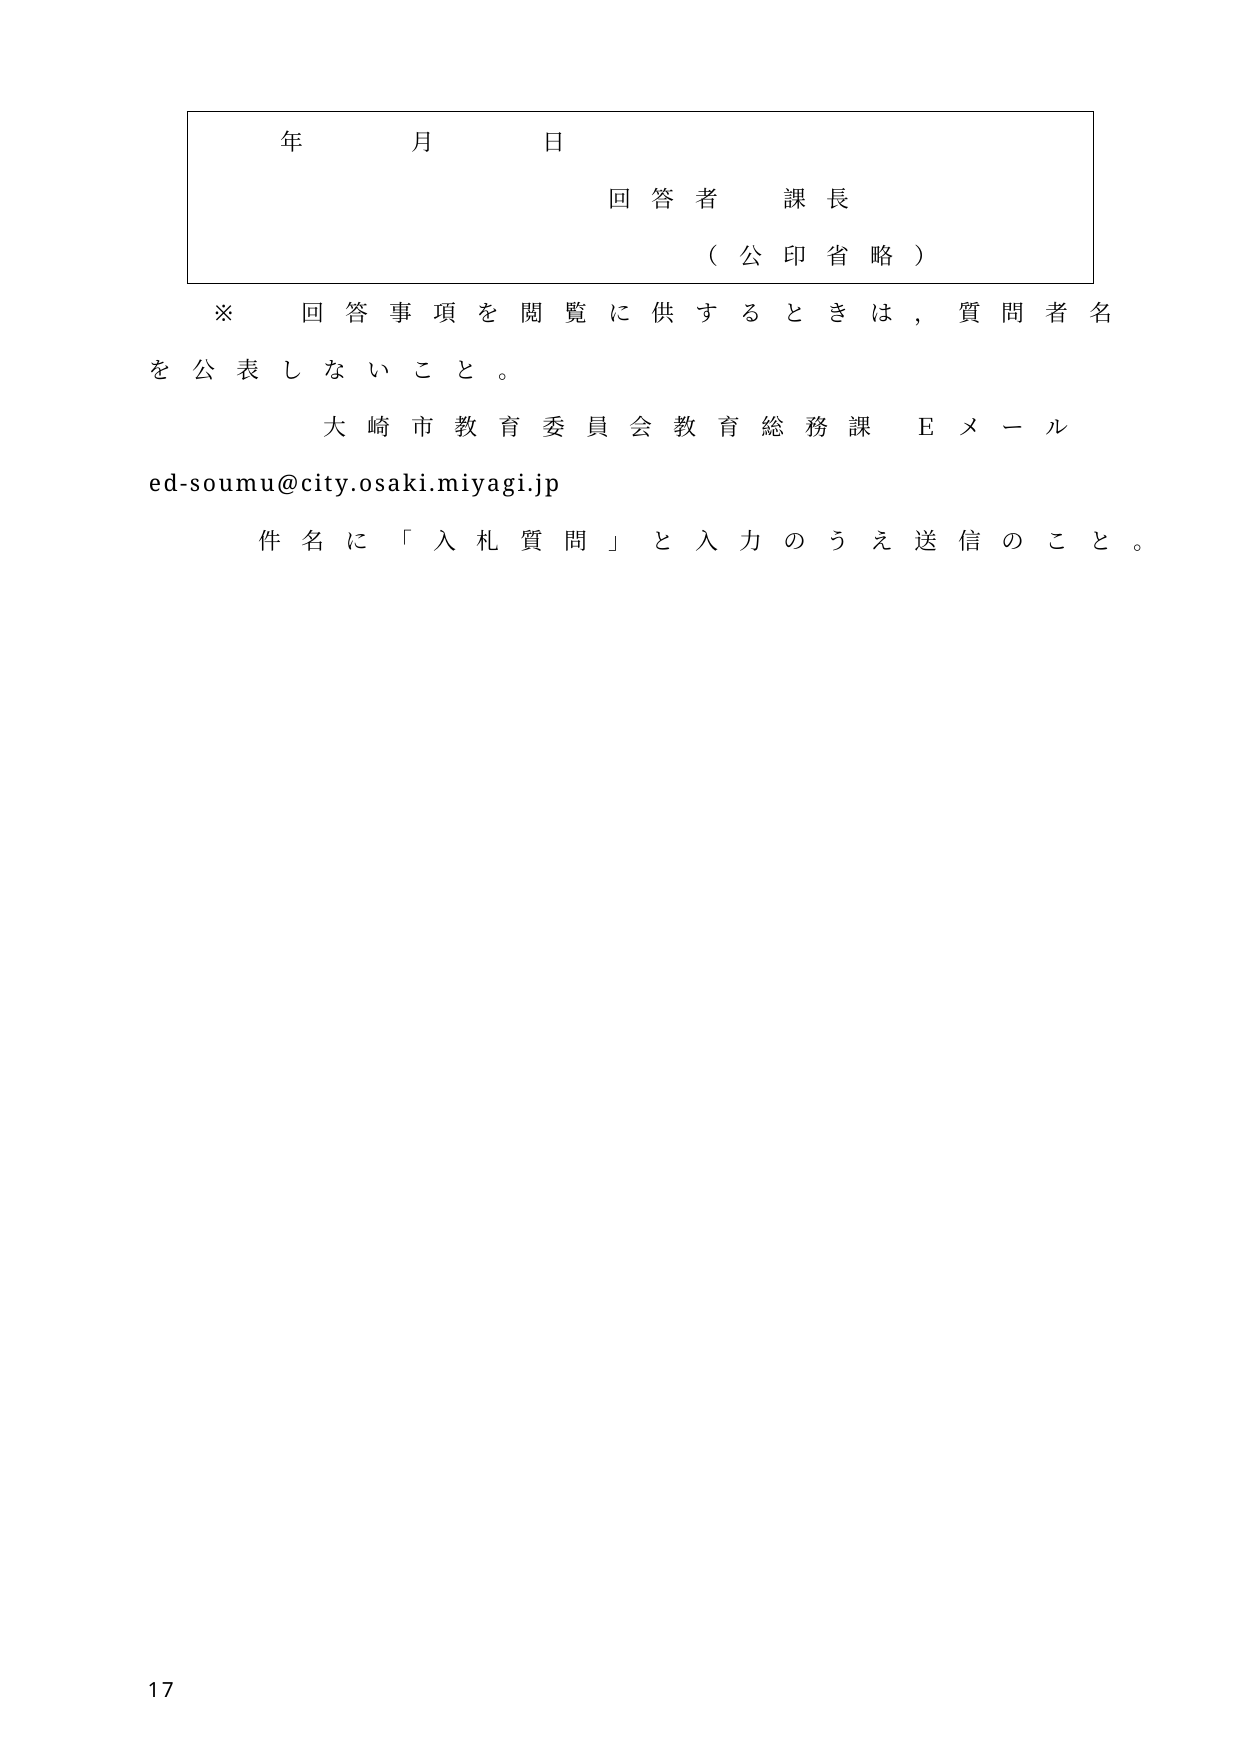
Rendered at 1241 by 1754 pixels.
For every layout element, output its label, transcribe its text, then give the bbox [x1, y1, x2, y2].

text 大崎市教育委員会教育総務課 Ｅメール ed-soumu@city.osaki.miyagi.jp [148, 397, 1133, 511]
table_cell 年 月 日 回答者 課長 （公印省略） [188, 112, 1093, 283]
text ※ 回答事項を閲覧に供するときは，質問者名を公表しないこと。 [148, 284, 1133, 397]
text 件名に「入札質問」と入力のうえ送信のこと。 [148, 511, 1133, 568]
